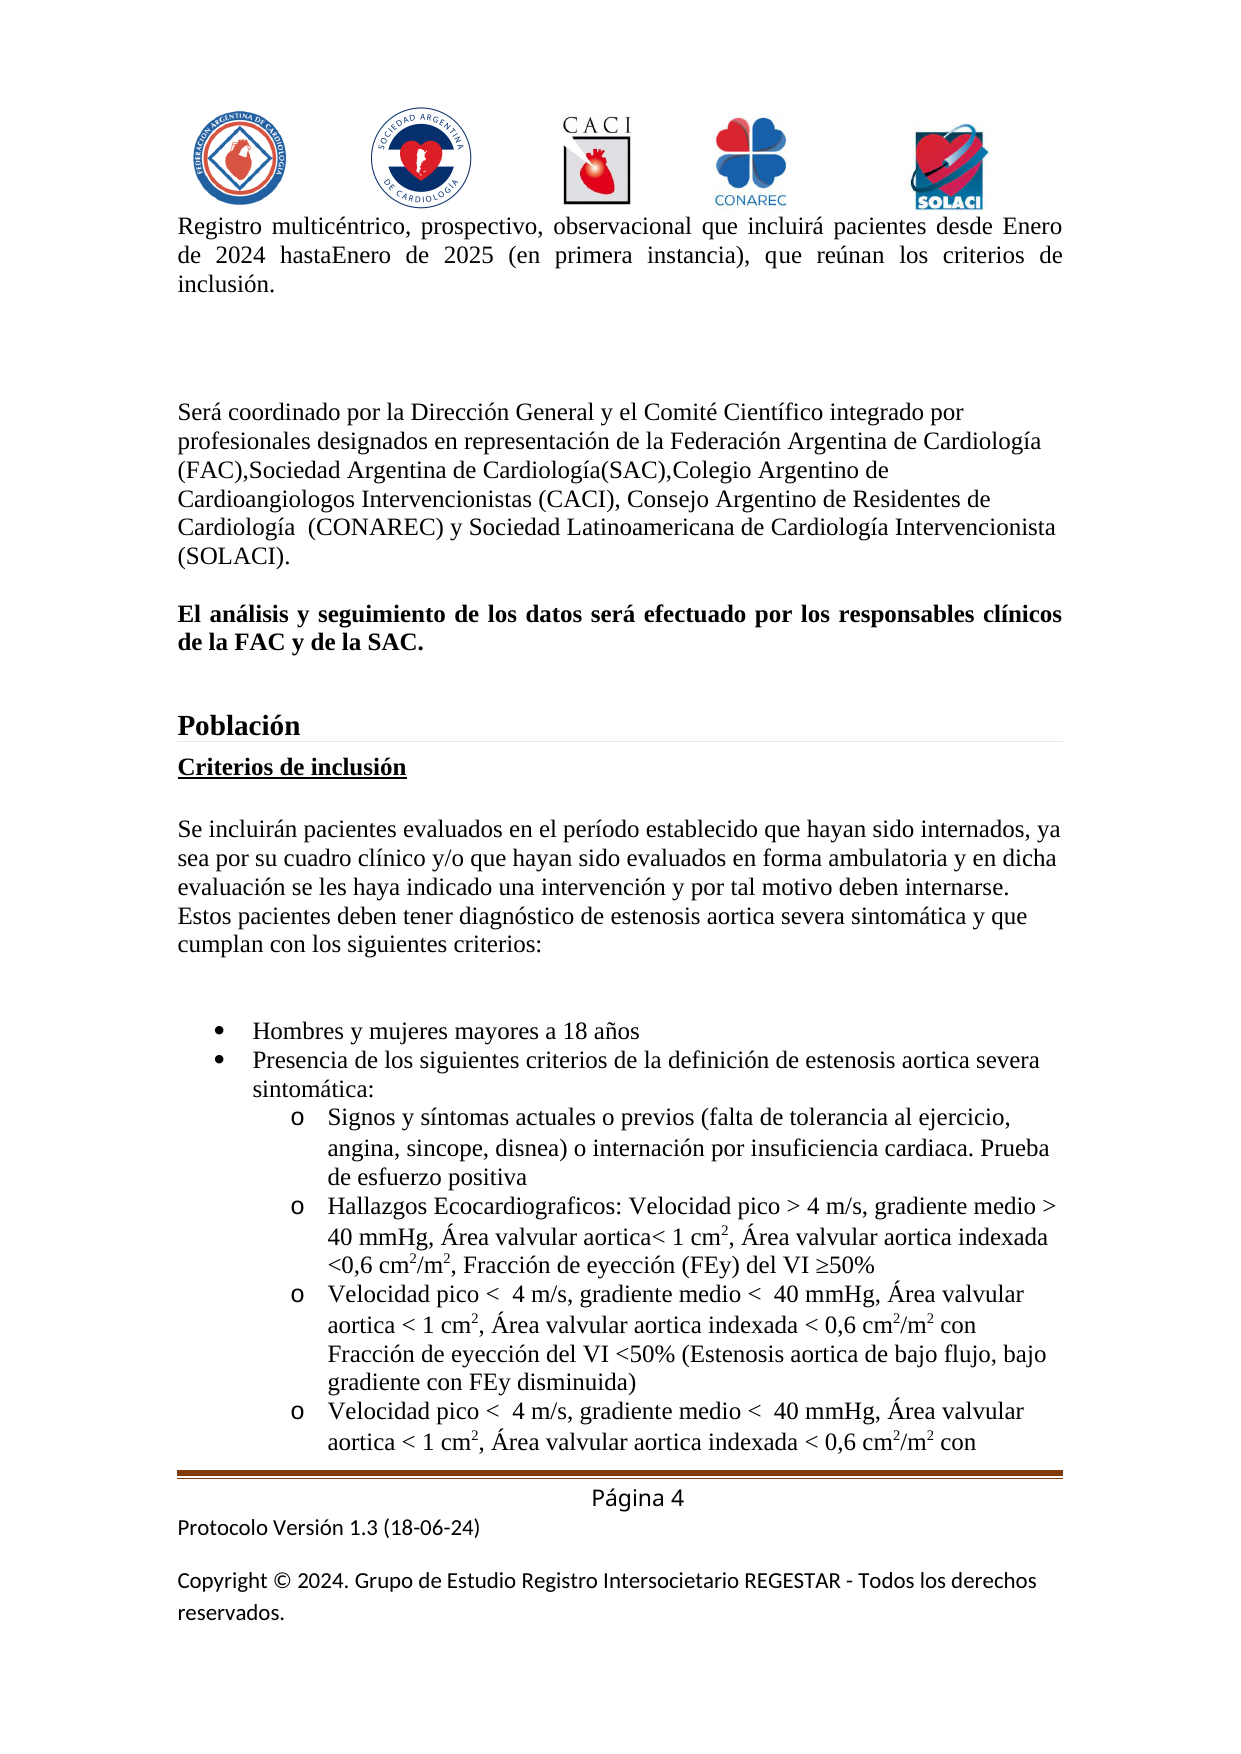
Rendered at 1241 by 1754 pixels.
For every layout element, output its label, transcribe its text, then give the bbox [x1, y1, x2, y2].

picture [177, 105, 301, 212]
text Criterios de inclusión [177, 752, 1063, 781]
text Registro multicéntrico, prospectivo, observacional que incluirá pacientes desde Enero de 2024 hastaEnero de 2025 (en primera instancia), que reúnan los criterios de inclusión. [177, 211, 1063, 297]
picture [903, 123, 996, 212]
picture [367, 103, 476, 212]
list Signos y síntomas actuales o previos (falta de tolerancia al ejercicio, angina, sincope, disnea) o internación por insuficiencia cardiaca. Prueba de esfuerzo positiva [290, 1102, 1063, 1191]
list Hallazgos Ecocardiograficos: Velocidad pico > 4 m/s, gradiente medio > 40 mmHg, Área valvular aortica< 1 cm2, Área valvular aortica indexada <0,6 cm2/m2, Fracción de eyección (FEy) del VI ≥50% [290, 1191, 1063, 1279]
list Velocidad pico < 4 m/s, gradiente medio < 40 mmHg, Área valvular aortica < 1 cm2, Área valvular aortica indexada < 0,6 cm2/m2 con Fracción de eyección del VI <50% (Estenosis aortica de bajo flujo, bajo gradiente con FEy disminuida) [290, 1279, 1063, 1396]
picture [699, 110, 801, 212]
text Se incluirán pacientes evaluados en el período establecido que hayan sido internados, ya sea por su cuadro clínico y/o que hayan sido evaluados en forma ambulatoria y en dicha evaluación se les haya indicado una intervención y por tal motivo deben internarse. Estos pacientes deben tener diagnóstico de estenosis aortica severa sintomática y que cumplan con los siguientes criterios: [177, 781, 1063, 958]
text Será coordinado por la Dirección General y el Comité Científico integrado por profesionales designados en representación de la Federación Argentina de Cardiología (FAC),Sociedad Argentina de Cardiología(SAC),Colegio Argentino de Cardioangiologos Intervencionistas (CACI), Consejo Argentino de Residentes de Cardiología (CONAREC) y Sociedad Latinoamericana de Cardiología Intervencionista (SOLACI). [177, 397, 1063, 570]
list Hombres y mujeres mayores a 18 años [215, 1016, 1063, 1045]
text Población [177, 708, 1063, 741]
list Presencia de los siguientes criterios de la definición de estenosis aortica severa sintomática: [215, 1045, 1063, 1102]
text El análisis y seguimiento de los datos será efectuado por los responsables clínicos de la FAC y de la SAC. [177, 599, 1063, 656]
picture [548, 110, 643, 212]
